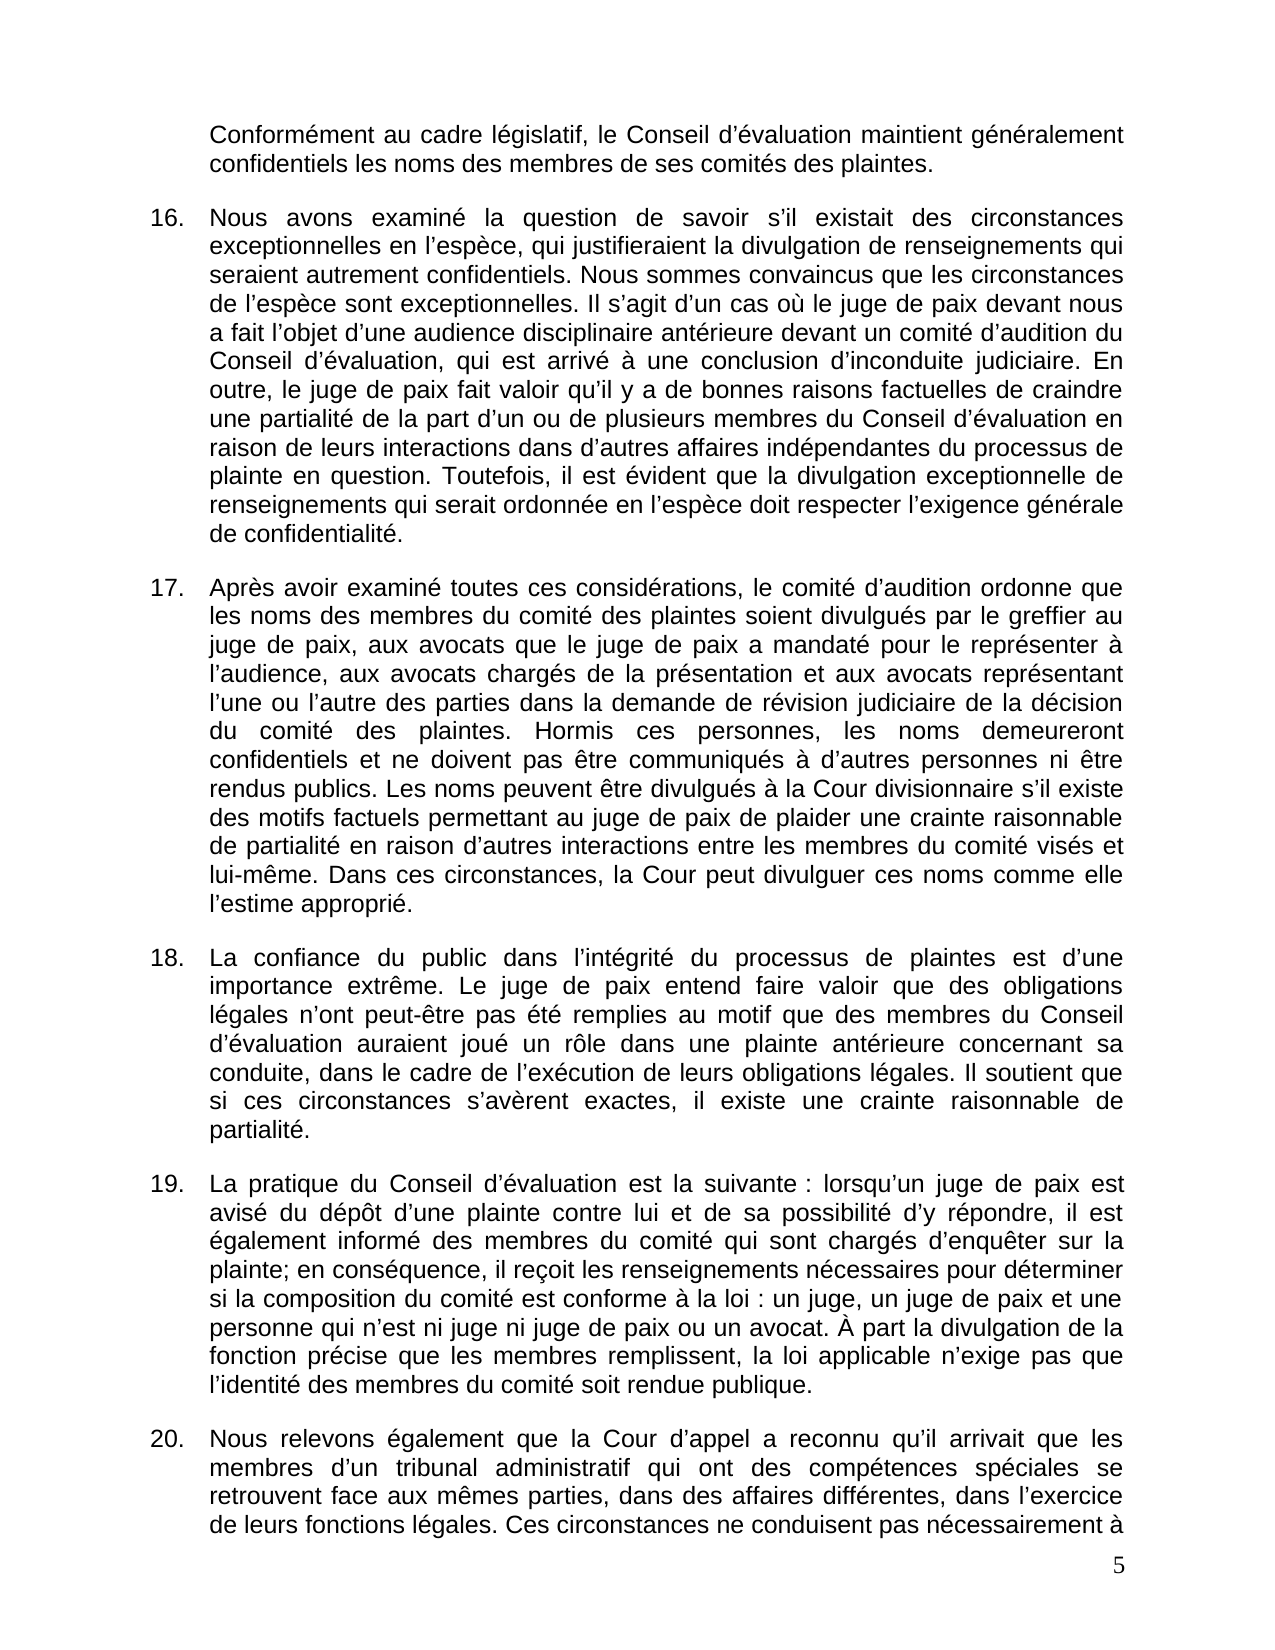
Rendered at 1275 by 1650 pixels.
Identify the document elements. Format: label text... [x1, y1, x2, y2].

list La pratique du Conseil d’évaluation est la suivante : lorsqu’un juge de paix est avisé du dépôt d’une plainte contre lui et de sa possibilité d’y répondre, il est également informé des membres du comité qui sont chargés d’enquêter sur la plainte; en conséquence, il reçoit les renseignements nécessaires pour déterminer si la composition du comité est conforme à la loi : un juge, un juge de paix et une personne qui n’est ni juge ni juge de paix ou un avocat. À part la divulgation de la fonction précise que les membres remplissent, la loi applicable n’exige pas que l’identité des membres du comité soit rendue publique. [150, 1169, 1125, 1399]
list Nous avons examiné la question de savoir s’il existait des circonstances exceptionnelles en l’espèce, qui justifieraient la divulgation de renseignements qui seraient autrement confidentiels. Nous sommes convaincus que les circonstances de l’espèce sont exceptionnelles. Il s’agit d’un cas où le juge de paix devant nous a fait l’objet d’une audience disciplinaire antérieure devant un comité d’audition du Conseil d’évaluation, qui est arrivé à une conclusion d’inconduite judiciaire. En outre, le juge de paix fait valoir qu’il y a de bonnes raisons factuelles de craindre une partialité de la part d’un ou de plusieurs membres du Conseil d’évaluation en raison de leurs interactions dans d’autres affaires indépendantes du processus de plainte en question. Toutefois, il est évident que la divulgation exceptionnelle de renseignements qui serait ordonnée en l’espèce doit respecter l’exigence générale de confidentialité. [150, 202, 1125, 547]
list Après avoir examiné toutes ces considérations, le comité d’audition ordonne que les noms des membres du comité des plaintes soient divulgués par le greffier au juge de paix, aux avocats que le juge de paix a mandaté pour le représenter à l’audience, aux avocats chargés de la présentation et aux avocats représentant l’une ou l’autre des parties dans la demande de révision judiciaire de la décision du comité des plaintes. Hormis ces personnes, les noms demeureront confidentiels et ne doivent pas être communiqués à d’autres personnes ni être rendus publics. Les noms peuvent être divulgués à la Cour divisionnaire s’il existe des motifs factuels permettant au juge de paix de plaider une crainte raisonnable de partialité en raison d’autres interactions entre les membres du comité visés et lui-même. Dans ces circonstances, la Cour peut divulguer ces noms comme elle l’estime approprié. [150, 572, 1125, 917]
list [150, 1424, 1125, 1539]
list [150, 120, 1125, 177]
list La confiance du public dans l’intégrité du processus de plaintes est d’une importance extrême. Le juge de paix entend faire valoir que des obligations légales n’ont peut-être pas été remplies au motif que des membres du Conseil d’évaluation auraient joué un rôle dans une plainte antérieure concernant sa conduite, dans le cadre de l’exécution de leurs obligations légales. Il soutient que si ces circonstances s’avèrent exactes, il existe une crainte raisonnable de partialité. [150, 942, 1125, 1144]
